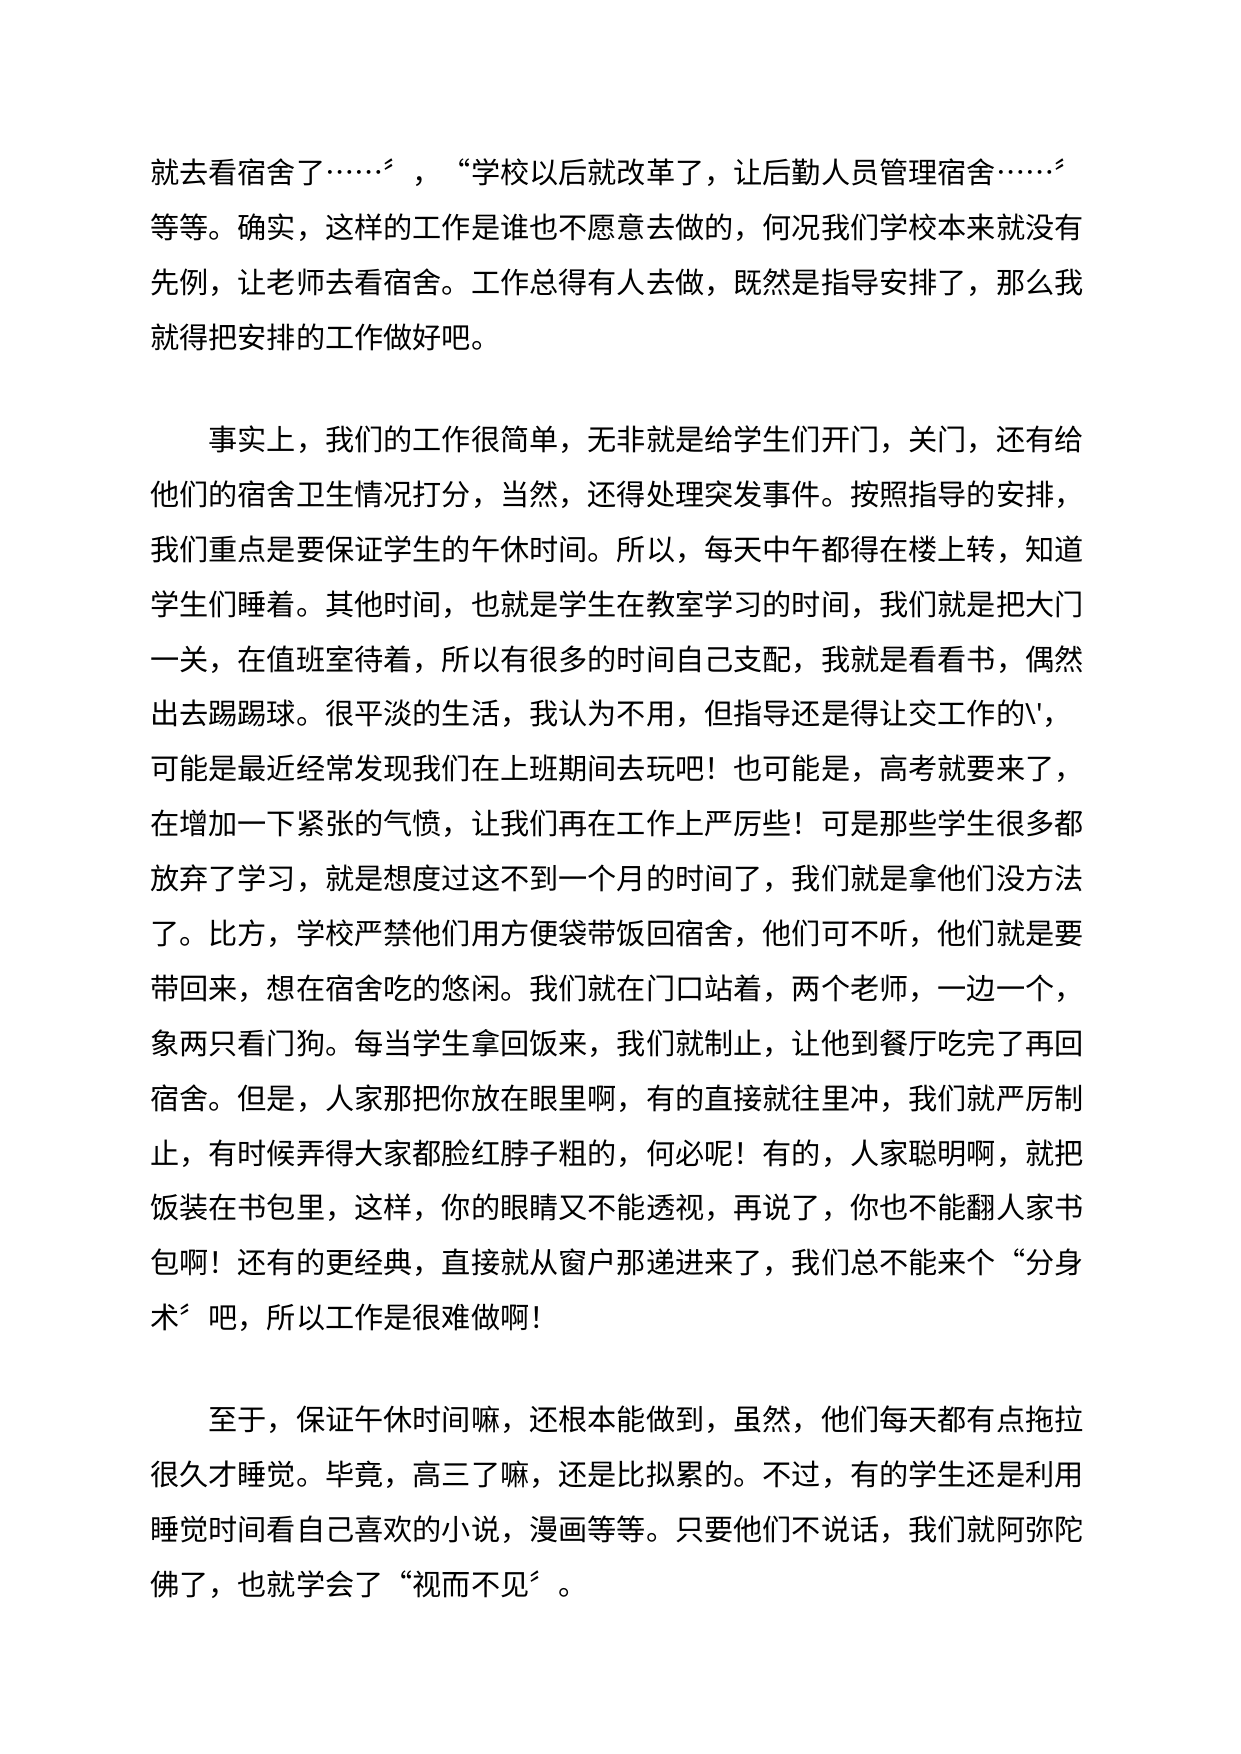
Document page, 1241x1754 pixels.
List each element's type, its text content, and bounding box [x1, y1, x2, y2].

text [150, 150, 1090, 357]
text 事实上，我们的工作很简单，无非就是给学生们开门，关门，还有给他们的宿舍卫生情况打分，当然，还得处理突发事件。按照指导的安排，我们重点是要保证学生的午休时间。所以，每天中午都得在楼上转，知道学生们睡着。其他时间，也就是学生在教室学习的时间，我们就是把大门一关，在值班室待着，所以有很多的时间自己支配，我就是看看书，偶然出去踢踢球。很平淡的生活，我认为不用，但指导还是得让交工作的\'，可能是最近经常发现我们在上班期间去玩吧！也可能是，高考就要来了，在增加一下紧张的气愤，让我们再在工作上严厉些！可是那些学生很多都放弃了学习，就是想度过这不到一个月的时间了，我们就是拿他们没方法了。比方，学校严禁他们用方便袋带饭回宿舍，他们可不听，他们就是要带回来，想在宿舍吃的悠闲。我们就在门口站着，两个老师，一边一个，象两只看门狗。每当学生拿回饭来，我们就制止，让他到餐厅吃完了再回宿舍。但是，人家那把你放在眼里啊，有的直接就往里冲，我们就严厉制止，有时候弄得大家都脸红脖子粗的，何必呢！有的，人家聪明啊，就把饭装在书包里，这样，你的眼睛又不能透视，再说了，你也不能翻人家书包啊！还有的更经典，直接就从窗户那递进来了，我们总不能来个“分身术〞吧，所以工作是很难做啊！ [150, 416, 1090, 1337]
text 至于，保证午休时间嘛，还根本能做到，虽然，他们每天都有点拖拉很久才睡觉。毕竟，高三了嘛，还是比拟累的。不过，有的学生还是利用睡觉时间看自己喜欢的小说，漫画等等。只要他们不说话，我们就阿弥陀佛了，也就学会了“视而不见〞。 [150, 1397, 1090, 1604]
